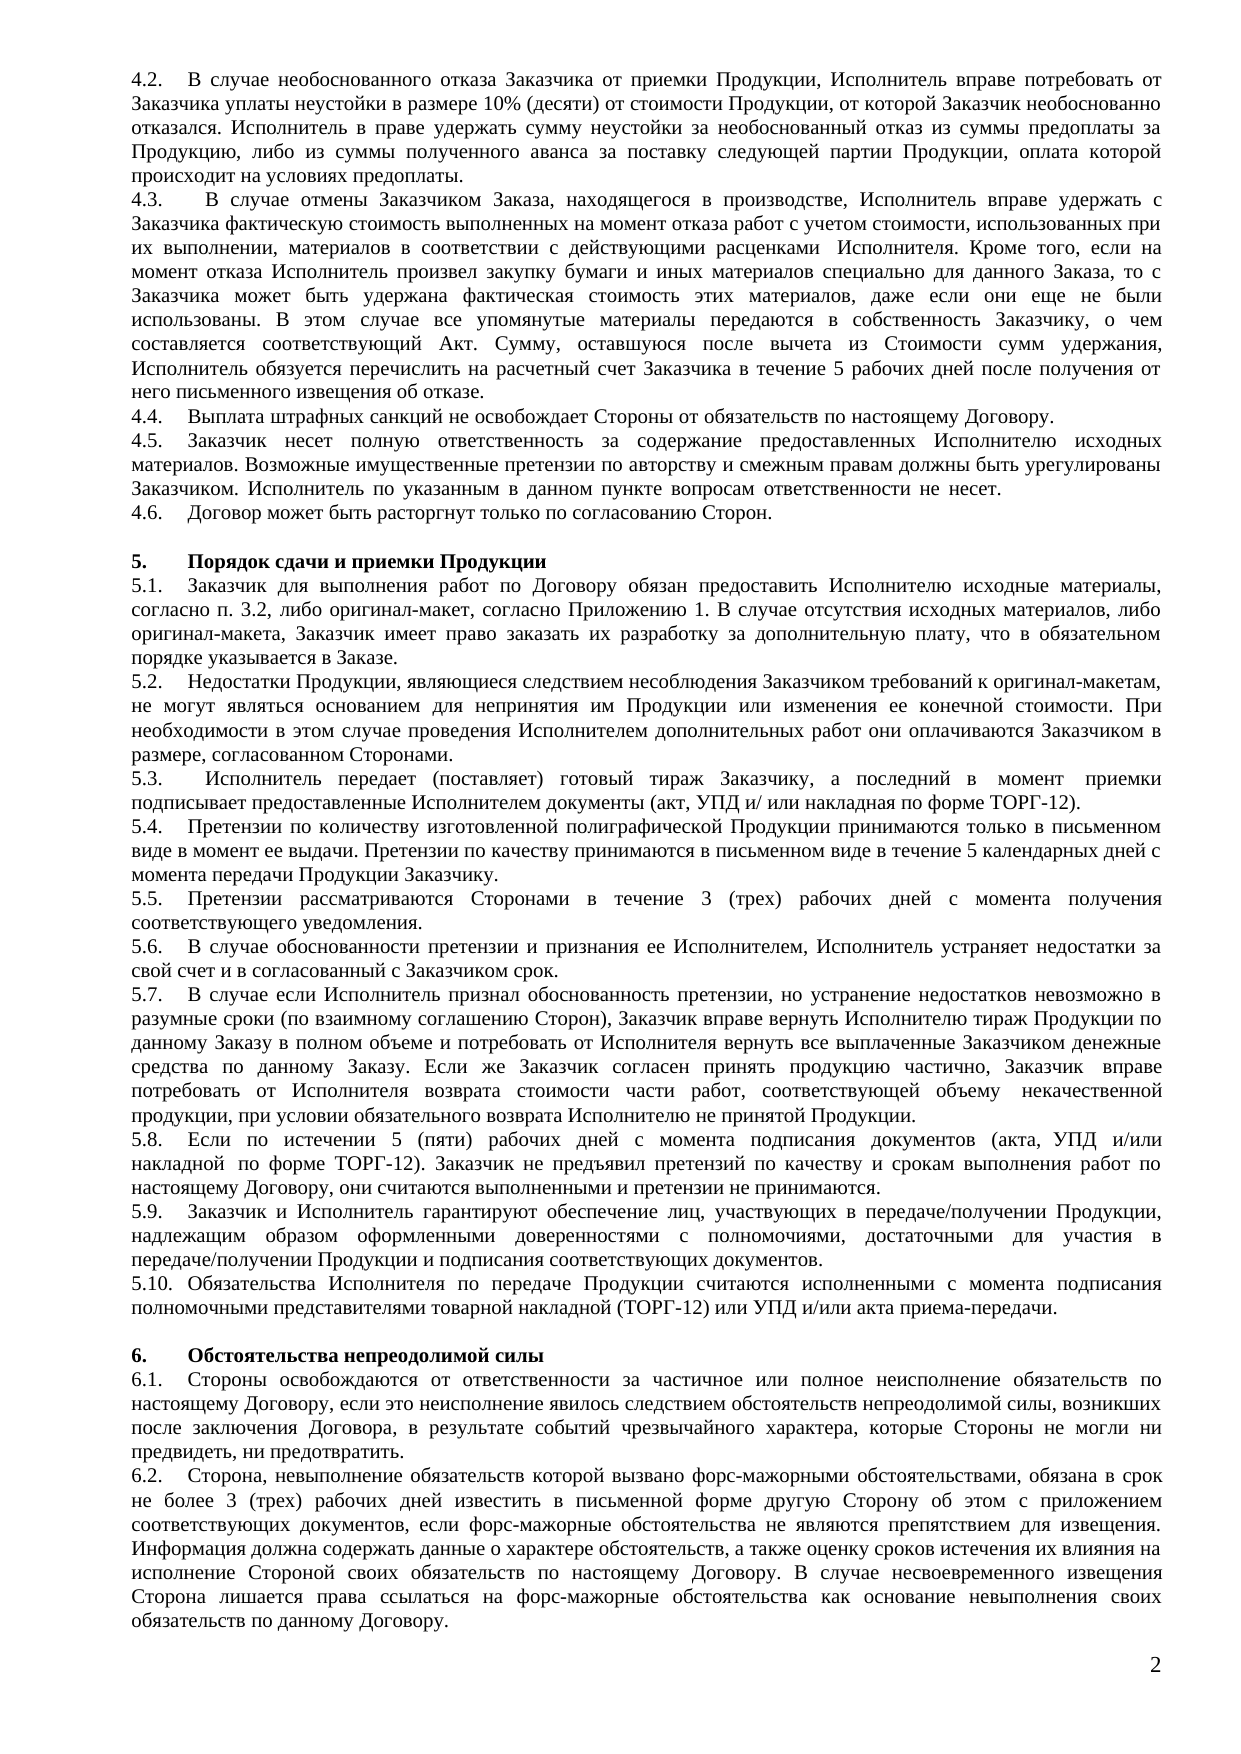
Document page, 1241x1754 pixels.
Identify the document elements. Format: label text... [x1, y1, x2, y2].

list В случае отмены Заказчиком Заказа, находящегося в производстве, Исполнитель вправе удержать с Заказчика фактическую стоимость выполненных на момент отказа работ с учетом стоимости, использованных при их выполнении, материалов в соответствии с действующими расценками Исполнителя. Кроме того, если на момент отказа Исполнитель произвел закупку бумаги и иных материалов специально для данного Заказа, то с Заказчика может быть удержана фактическая стоимость этих материалов, даже если они еще не были использованы. В этом случае все упомянутые материалы передаются в собственность Заказчику, о чем составляется соответствующий Акт. Сумму, оставшуюся после вычета из Стоимости сумм удержания, Исполнитель обязуется перечислить на расчетный счет Заказчика в течение 5 рабочих дней после получения от него письменного извещения об отказе. [131, 187, 1162, 403]
list Сторона, невыполнение обязательств которой вызвано форс-мажорными обстоятельствами, обязана в срок не более 3 (трех) рабочих дней известить в письменной форме другую Сторону об этом с приложением соответствующих документов, если форс-мажорные обстоятельства не являются препятствием для извещения. Информация должна содержать данные о характере обстоятельств, а также оценку сроков истечения их влияния на исполнение Стороной своих обязательств по настоящему Договору. В случае несвоевременного извещения Сторона лишается права ссылаться на форс-мажорные обстоятельства как основание невыполнения своих обязательств по данному Договору. [131, 1463, 1162, 1632]
list В случае обоснованности претензии и признания ее Исполнителем, Исполнитель устраняет недостатки за свой счет и в согласованный с Заказчиком срок. [131, 934, 1162, 982]
list Договор может быть расторгнут только по согласованию Сторон. [131, 500, 1176, 524]
list Претензии рассматриваются Сторонами в течение 3 (трех) рабочих дней с момента получения соответствующего уведомления. [131, 886, 1162, 934]
list Заказчик и Исполнитель гарантируют обеспечение лиц, участвующих в передаче/получении Продукции, надлежащим образом оформленными доверенностями с полномочиями, достаточными для участия в передаче/получении Продукции и подписания соответствующих документов. [131, 1199, 1162, 1271]
subtitle Обстоятельства непреодолимой силы [131, 1343, 1176, 1367]
list В случае если Исполнитель признал обоснованность претензии, но устранение недостатков невозможно в разумные сроки (по взаимному соглашению Сторон), Заказчик вправе вернуть Исполнителю тираж Продукции по данному Заказу в полном объеме и потребовать от Исполнителя вернуть все выплаченные Заказчиком денежные средства по данному Заказу. Если же Заказчик согласен принять продукцию частично, Заказчик вправе потребовать от Исполнителя возврата стоимости части работ, соответствующей объему некачественной продукции, при условии обязательного возврата Исполнителю не принятой Продукции. [131, 982, 1162, 1127]
list Выплата штрафных санкций не освобождает Стороны от обязательств по настоящему Договору. [131, 403, 1176, 428]
list Обязательства Исполнителя по передаче Продукции считаются исполненными с момента подписания полномочными представителями товарной накладной (ТОРГ-12) или УПД и/или акта приема-передачи. [131, 1271, 1162, 1319]
list Исполнитель передает (поставляет) готовый тираж Заказчику, а последний в момент приемки подписывает предоставленные Исполнителем документы (акт, УПД и/ или накладная по форме ТОРГ-12). [131, 766, 1162, 814]
list Недостатки Продукции, являющиеся следствием несоблюдения Заказчиком требований к оригинал-макетам, не могут являться основанием для непринятия им Продукции или изменения ее конечной стоимости. При необходимости в этом случае проведения Исполнителем дополнительных работ они оплачиваются Заказчиком в размере, согласованном Сторонами. [131, 669, 1162, 766]
list Заказчик для выполнения работ по Договору обязан предоставить Исполнителю исходные материалы, согласно п. 3.2, либо оригинал-макет, согласно Приложению 1. В случае отсутствия исходных материалов, либо оригинал-макета, Заказчик имеет право заказать их разработку за дополнительную плату, что в обязательном порядке указывается в Заказе. [131, 573, 1162, 669]
list Стороны освобождаются от ответственности за частичное или полное неисполнение обязательств по настоящему Договору, если это неисполнение явилось следствием обстоятельств непреодолимой силы, возникших после заключения Договора, в результате событий чрезвычайного характера, которые Стороны не могли ни предвидеть, ни предотвратить. [131, 1367, 1162, 1463]
list В случае необоснованного отказа Заказчика от приемки Продукции, Исполнитель вправе потребовать от Заказчика уплаты неустойки в размере 10% (десяти) от стоимости Продукции, от которой Заказчик необоснованно отказался. Исполнитель в праве удержать сумму неустойки за необоснованный отказ из суммы предоплаты за Продукцию, либо из суммы полученного аванса за поставку следующей партии Продукции, оплата которой происходит на условиях предоплаты. [131, 67, 1162, 187]
list Претензии по количеству изготовленной полиграфической Продукции принимаются только в письменном виде в момент ее выдачи. Претензии по качеству принимаются в письменном виде в течение 5 календарных дней с момента передачи Продукции Заказчику. [131, 814, 1162, 886]
list Если по истечении 5 (пяти) рабочих дней с момента подписания документов (акта, УПД и/или накладной по форме ТОРГ-12). Заказчик не предъявил претензий по качеству и срокам выполнения работ по настоящему Договору, они считаются выполненными и претензии не принимаются. [131, 1127, 1162, 1199]
list Заказчик несет полную ответственность за содержание предоставленных Исполнителю исходных материалов. Возможные имущественные претензии по авторству и смежным правам должны быть урегулированы Заказчиком. Исполнитель по указанным в данном пункте вопросам ответственности не несет. [131, 428, 1162, 500]
subtitle Порядок сдачи и приемки Продукции [131, 549, 1176, 573]
